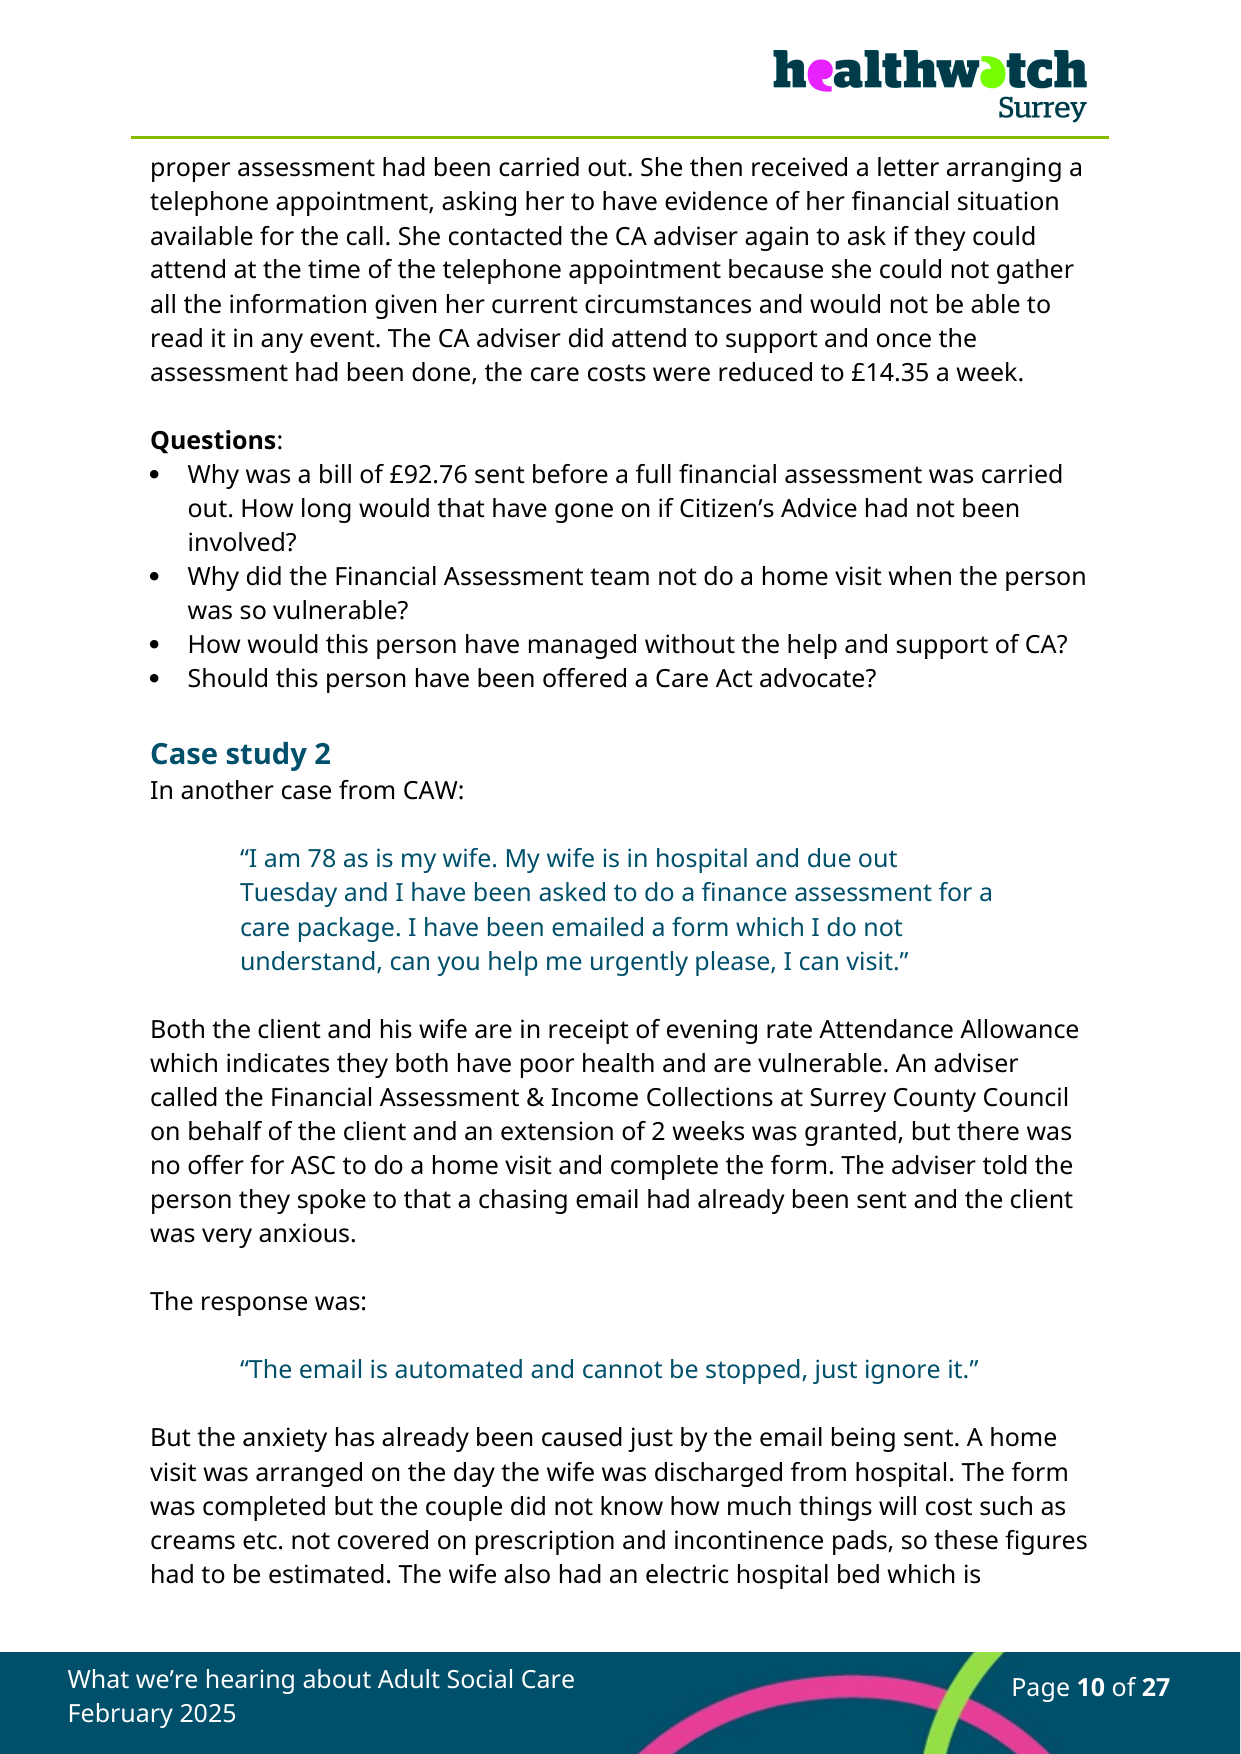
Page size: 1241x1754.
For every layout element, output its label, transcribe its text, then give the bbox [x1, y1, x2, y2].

picture [638, 1652, 1052, 1754]
list In another case from CAW: [150, 773, 1090, 807]
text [150, 1420, 1090, 1590]
list Why did the Financial Assessment team not do a home visit when the person was so vulnerable? [150, 559, 1090, 627]
text The response was: [150, 1284, 1090, 1318]
text Both the client and his wife are in receipt of evening rate Attendance Allowance which indicates they both have poor health and are vulnerable. An adviser called the Financial Assessment & Income Collections at Surrey County Council on behalf of the client and an extension of 2 weeks was granted, but there was no offer for ASC to do a home visit and complete the form. The adviser told the person they spoke to that a chasing email had already been sent and the client was very anxious. [150, 1011, 1090, 1250]
list Should this person have been offered a Care Act advocate? [150, 661, 1090, 695]
text “The email is automated and cannot be stopped, just ignore it.” [240, 1352, 1000, 1386]
list How would this person have managed without the help and support of CA? [150, 627, 1090, 661]
text Questions: [150, 422, 1090, 457]
list Why was a bill of £92.76 sent before a full financial assessment was carried out. How long would that have gone on if Citizen’s Advice had not been involved? [150, 457, 1090, 559]
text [150, 150, 1090, 388]
picture [769, 47, 1091, 125]
text “I am 78 as is my wife. My wife is in hospital and due out Tuesday and I have been asked to do a finance assessment for a care package. I have been emailed a form which I do not understand, can you help me urgently please, I can visit.” [240, 841, 1000, 977]
subtitle Case study 2 [150, 733, 1090, 773]
